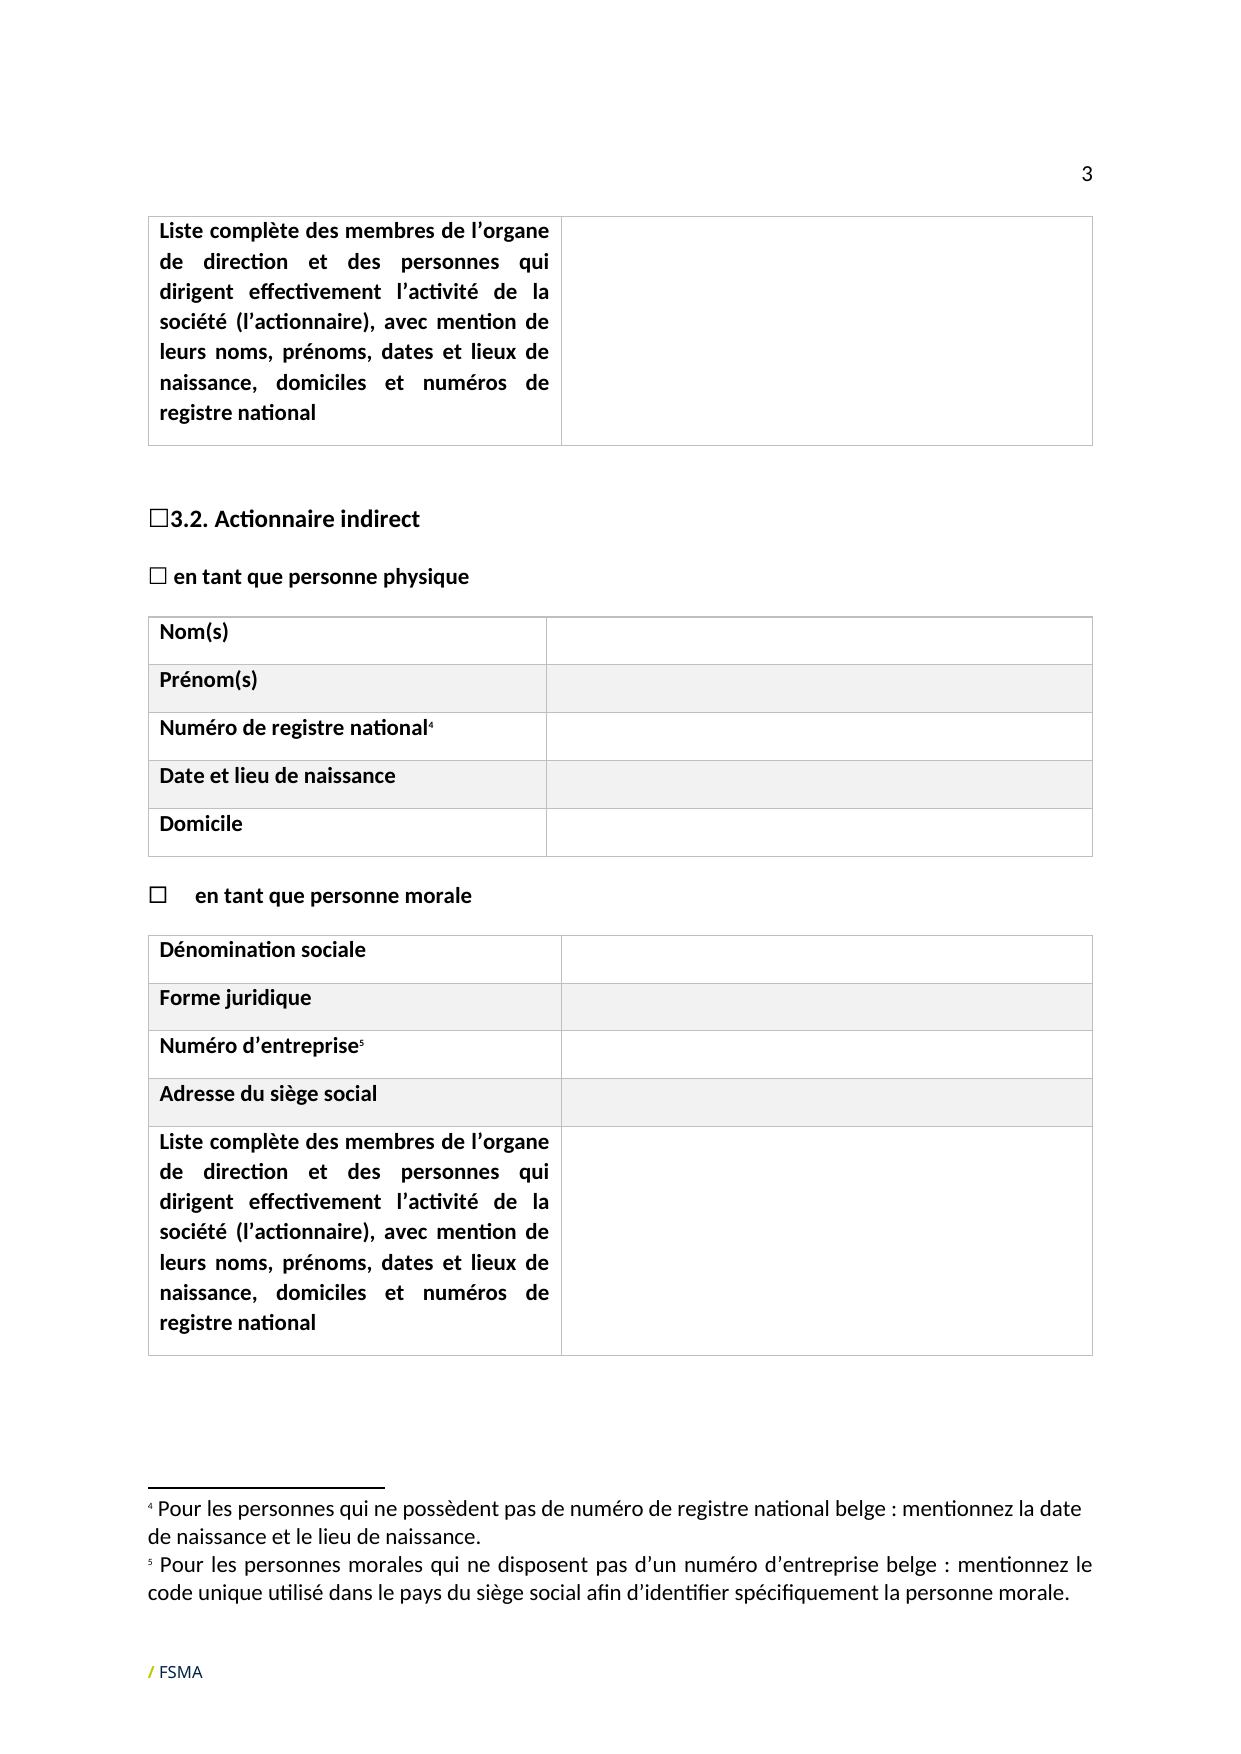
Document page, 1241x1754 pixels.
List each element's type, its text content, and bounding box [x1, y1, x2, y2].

table_cell [547, 809, 1092, 856]
table_cell [562, 217, 1092, 444]
table_cell Domicile [149, 809, 546, 856]
table_cell Forme juridique [149, 984, 561, 1030]
table_header Nom(s) [149, 618, 546, 664]
table_header Dénomination sociale [149, 936, 561, 982]
table_cell Numéro de registre national [149, 713, 546, 760]
table_cell Liste complète des membres de l’organe de direction et des personnes qui dirigent effectivement l’activité de la société (l’actionnaire), avec mention de leurs noms, prénoms, dates et lieux de naissance, domiciles et numéros de registre national [149, 217, 561, 444]
table_cell [562, 1079, 1092, 1126]
table_cell Prénom(s) [149, 665, 546, 712]
table_cell Date et lieu de naissance [149, 761, 546, 808]
table_cell [547, 713, 1092, 760]
table_cell [562, 984, 1092, 1030]
table_cell Adresse du siège social [149, 1079, 561, 1126]
table_cell [562, 1031, 1092, 1078]
table_cell [562, 1127, 1092, 1355]
table_header [562, 936, 1092, 982]
table_header [547, 618, 1092, 664]
table_cell Liste complète des membres de l’organe de direction et des personnes qui dirigent effectivement l’activité de la société (l’actionnaire), avec mention de leurs noms, prénoms, dates et lieux de naissance, domiciles et numéros de registre national [149, 1127, 561, 1355]
table_cell Numéro d’entreprise [149, 1031, 561, 1078]
text 3.2. Actionnaire indirect [148, 501, 1093, 535]
text en tant que personne physique [148, 560, 1093, 591]
text en tant que personne morale [148, 882, 1093, 909]
table_cell [547, 665, 1092, 712]
table_cell [547, 761, 1092, 808]
